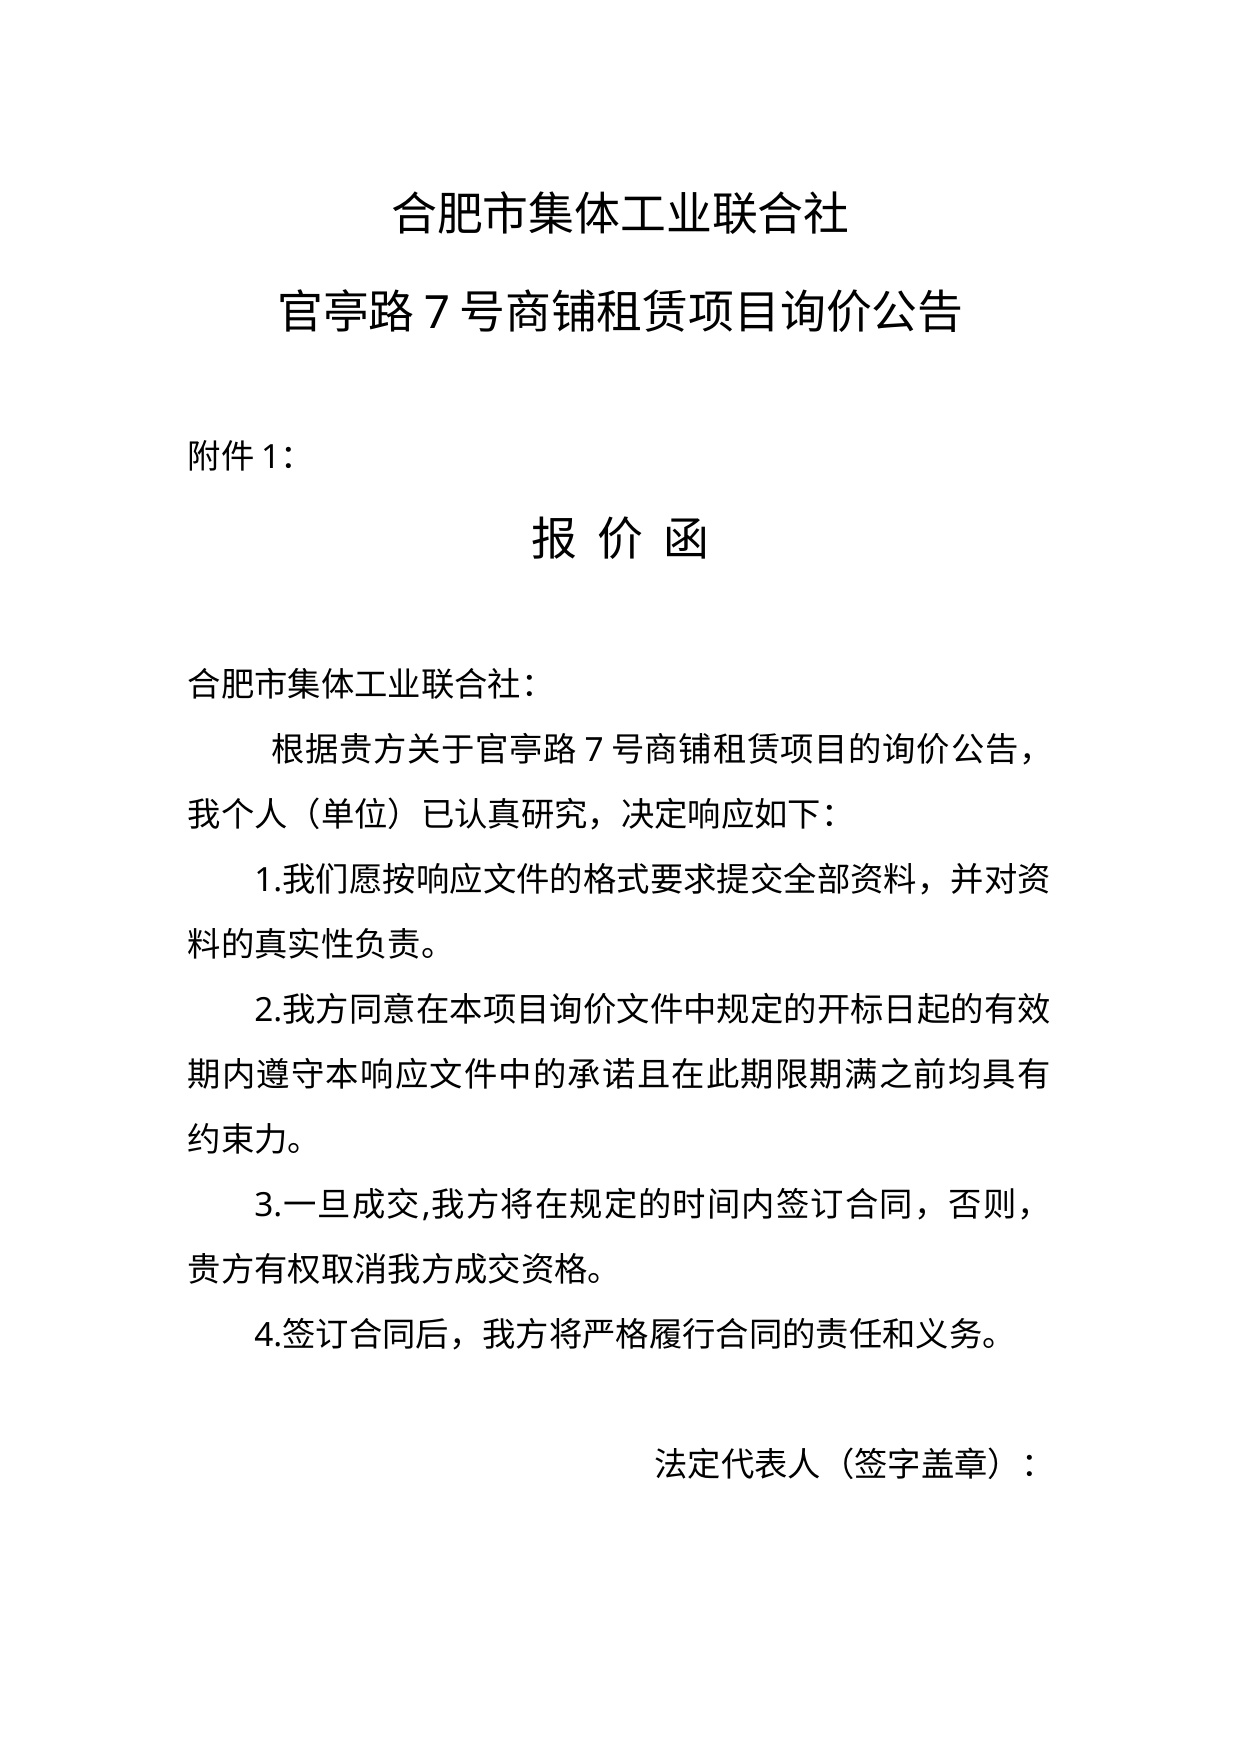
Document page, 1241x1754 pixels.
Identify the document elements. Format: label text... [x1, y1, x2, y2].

subtitle 官亭路7号商铺租赁项目询价公告 [187, 259, 1053, 357]
subtitle 合肥市集体工业联合社 [187, 162, 1053, 259]
text 报 价 函 [187, 487, 1053, 584]
text 法定代表人（签字盖章）： [187, 1429, 1053, 1559]
text 合肥市集体工业联合社： [187, 649, 1053, 714]
text 附件1： [187, 422, 1053, 487]
text 1.我们愿按响应文件的格式要求提交全部资料，并对资料的真实性负责。 [187, 844, 1053, 974]
text 3.一旦成交,我方将在规定的时间内签订合同，否则，贵方有权取消我方成交资格。 [187, 1169, 1053, 1299]
text 根据贵方关于官亭路7号商铺租赁项目的询价公告，我个人（单位）已认真研究，决定响应如下： [187, 714, 1053, 844]
text 2.我方同意在本项目询价文件中规定的开标日起的有效期内遵守本响应文件中的承诺且在此期限期满之前均具有约束力。 [187, 974, 1053, 1169]
text 4.签订合同后，我方将严格履行合同的责任和义务。 [187, 1299, 1053, 1364]
